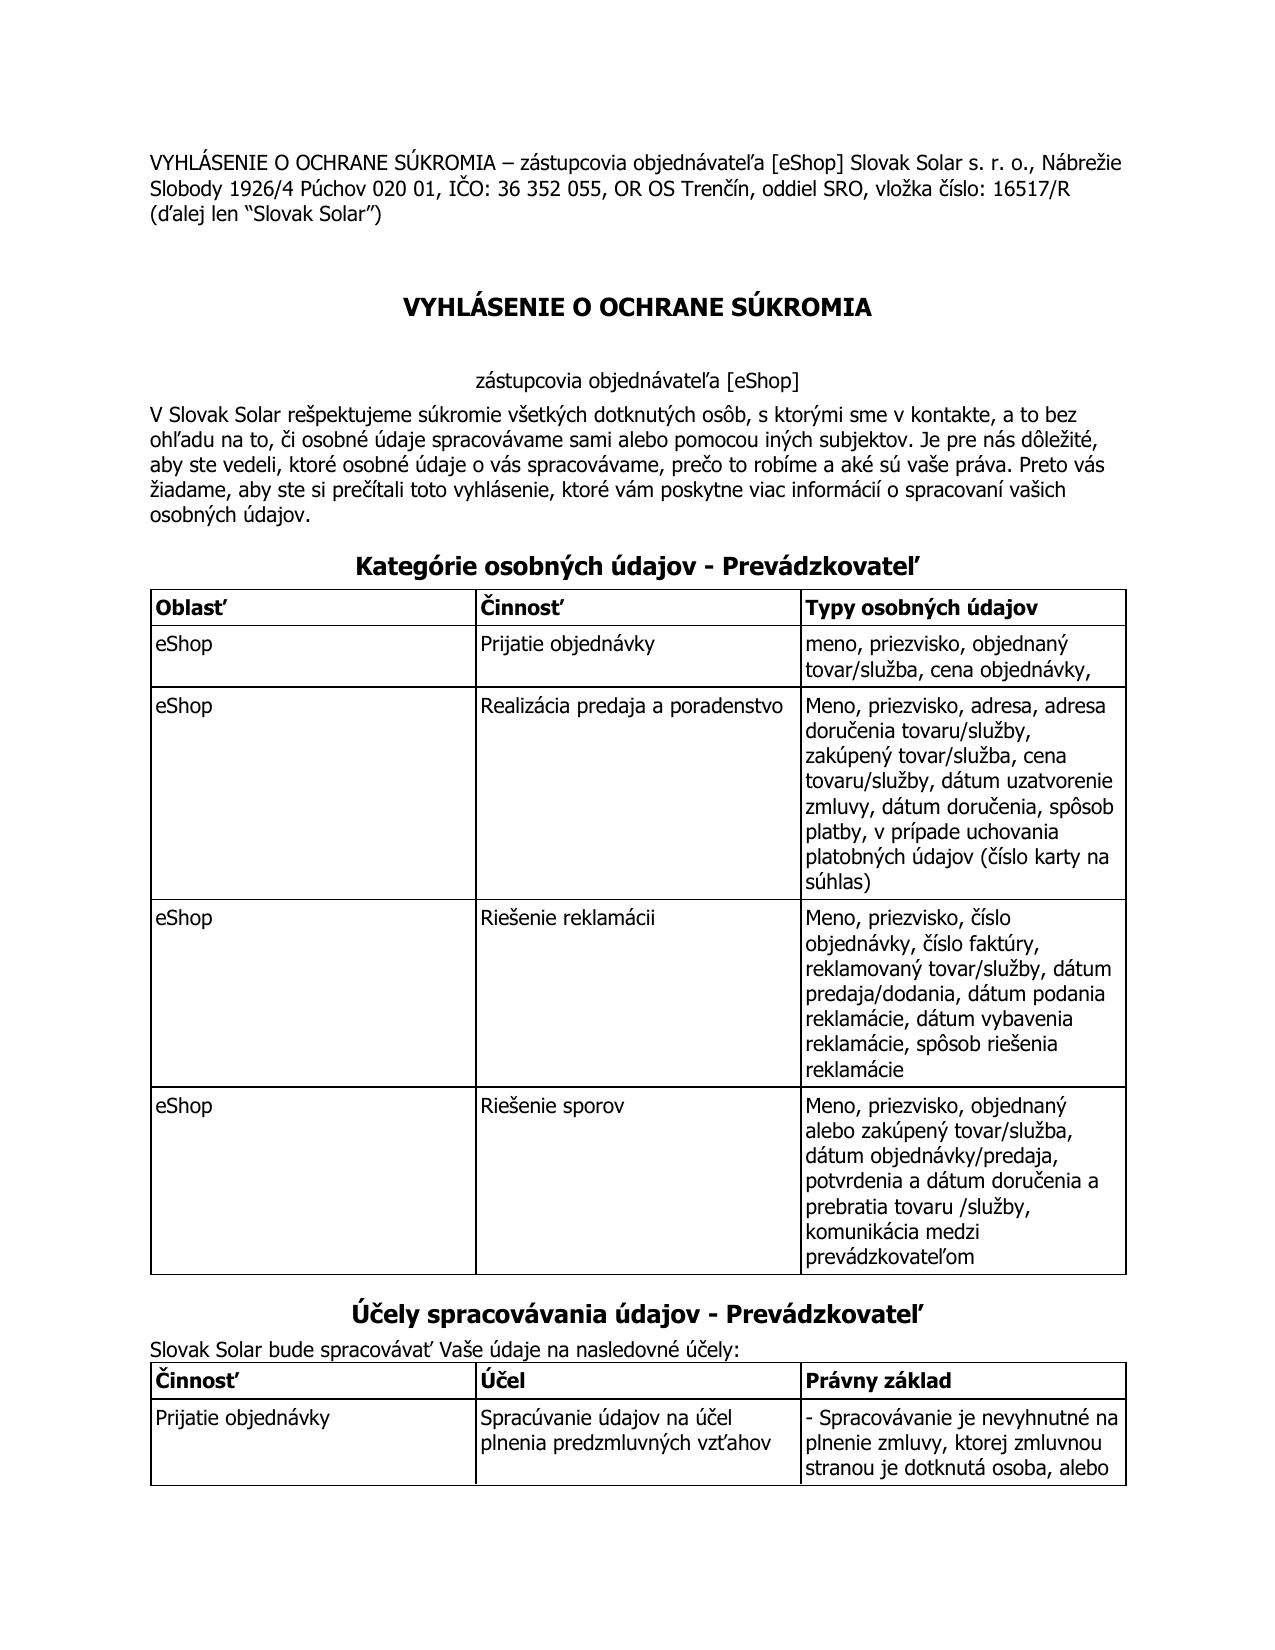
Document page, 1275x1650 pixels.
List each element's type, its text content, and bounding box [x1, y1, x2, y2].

table_cell eShop [152, 626, 475, 686]
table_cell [802, 1400, 1125, 1484]
text Slovak Solar bude spracovávať Vaše údaje na nasledovné účely: [150, 1337, 1125, 1362]
table_header Účel [477, 1363, 800, 1398]
text VYHLÁSENIE O OCHRANE SÚKROMIA – zástupcovia objednávateľa [eShop] Slovak Solar s. r. o., Nábrežie Slobody 1926/4 Púchov 020 01, IČO: 36 352 055, OR OS Trenčín, oddiel SRO, vložka číslo: 16517/R (ďalej len “Slovak Solar”) [150, 150, 1125, 226]
table_cell eShop [152, 900, 475, 1086]
table_cell Meno, priezvisko, adresa, adresa doručenia tovaru/služby, zakúpený tovar/služba, cena tovaru/služby, dátum uzatvorenie zmluvy, dátum doručenia, spôsob platby, v prípade uchovania platobných údajov (číslo karty na súhlas) [802, 688, 1125, 899]
subtitle Kategórie osobných údajov - Prevádzkovateľ [150, 551, 1125, 581]
table_cell Meno, priezvisko, číslo objednávky, číslo faktúry, reklamovaný tovar/služby, dátum predaja/dodania, dátum podania reklamácie, dátum vybavenia reklamácie, spôsob riešenia reklamácie [802, 900, 1125, 1086]
table_cell Prijatie objednávky [477, 626, 800, 686]
table_header Oblasť [152, 590, 475, 625]
table_header Činnosť [152, 1363, 475, 1398]
table_cell Riešenie sporov [477, 1088, 800, 1273]
text zástupcovia objednávateľa [eShop] [150, 368, 1125, 393]
table_cell eShop [152, 688, 475, 899]
table_cell meno, priezvisko, objednaný tovar/služba, cena objednávky, [802, 626, 1125, 686]
table_header Činnosť [477, 590, 800, 625]
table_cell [477, 1400, 800, 1484]
text V Slovak Solar rešpektujeme súkromie všetkých dotknutých osôb, s ktorými sme v kontakte, a to bez ohľadu na to, či osobné údaje spracovávame sami alebo pomocou iných subjektov. Je pre nás dôležité, aby ste vedeli, ktoré osobné údaje o vás spracovávame, prečo to robíme a aké sú vaše práva. Preto vás žiadame, aby ste si prečítali toto vyhlásenie, ktoré vám poskytne viac informácií o spracovaní vašich osobných údajov. [150, 401, 1125, 527]
table_header Právny základ [802, 1363, 1125, 1398]
table_cell Meno, priezvisko, objednaný alebo zakúpený tovar/služba, dátum objednávky/predaja, potvrdenia a dátum doručenia a prebratia tovaru /služby, komunikácia medzi prevádzkovateľom [802, 1088, 1125, 1273]
table_cell Riešenie reklamácii [477, 900, 800, 1086]
table_cell Prijatie objednávky [152, 1400, 475, 1484]
table_cell Realizácia predaja a poradenstvo [477, 688, 800, 899]
text VYHLÁSENIE O OCHRANE SÚKROMIA [150, 291, 1125, 321]
subtitle Účely spracovávania údajov - Prevádzkovateľ [150, 1298, 1125, 1329]
table_cell eShop [152, 1088, 475, 1273]
table_header Typy osobných údajov [802, 590, 1125, 625]
